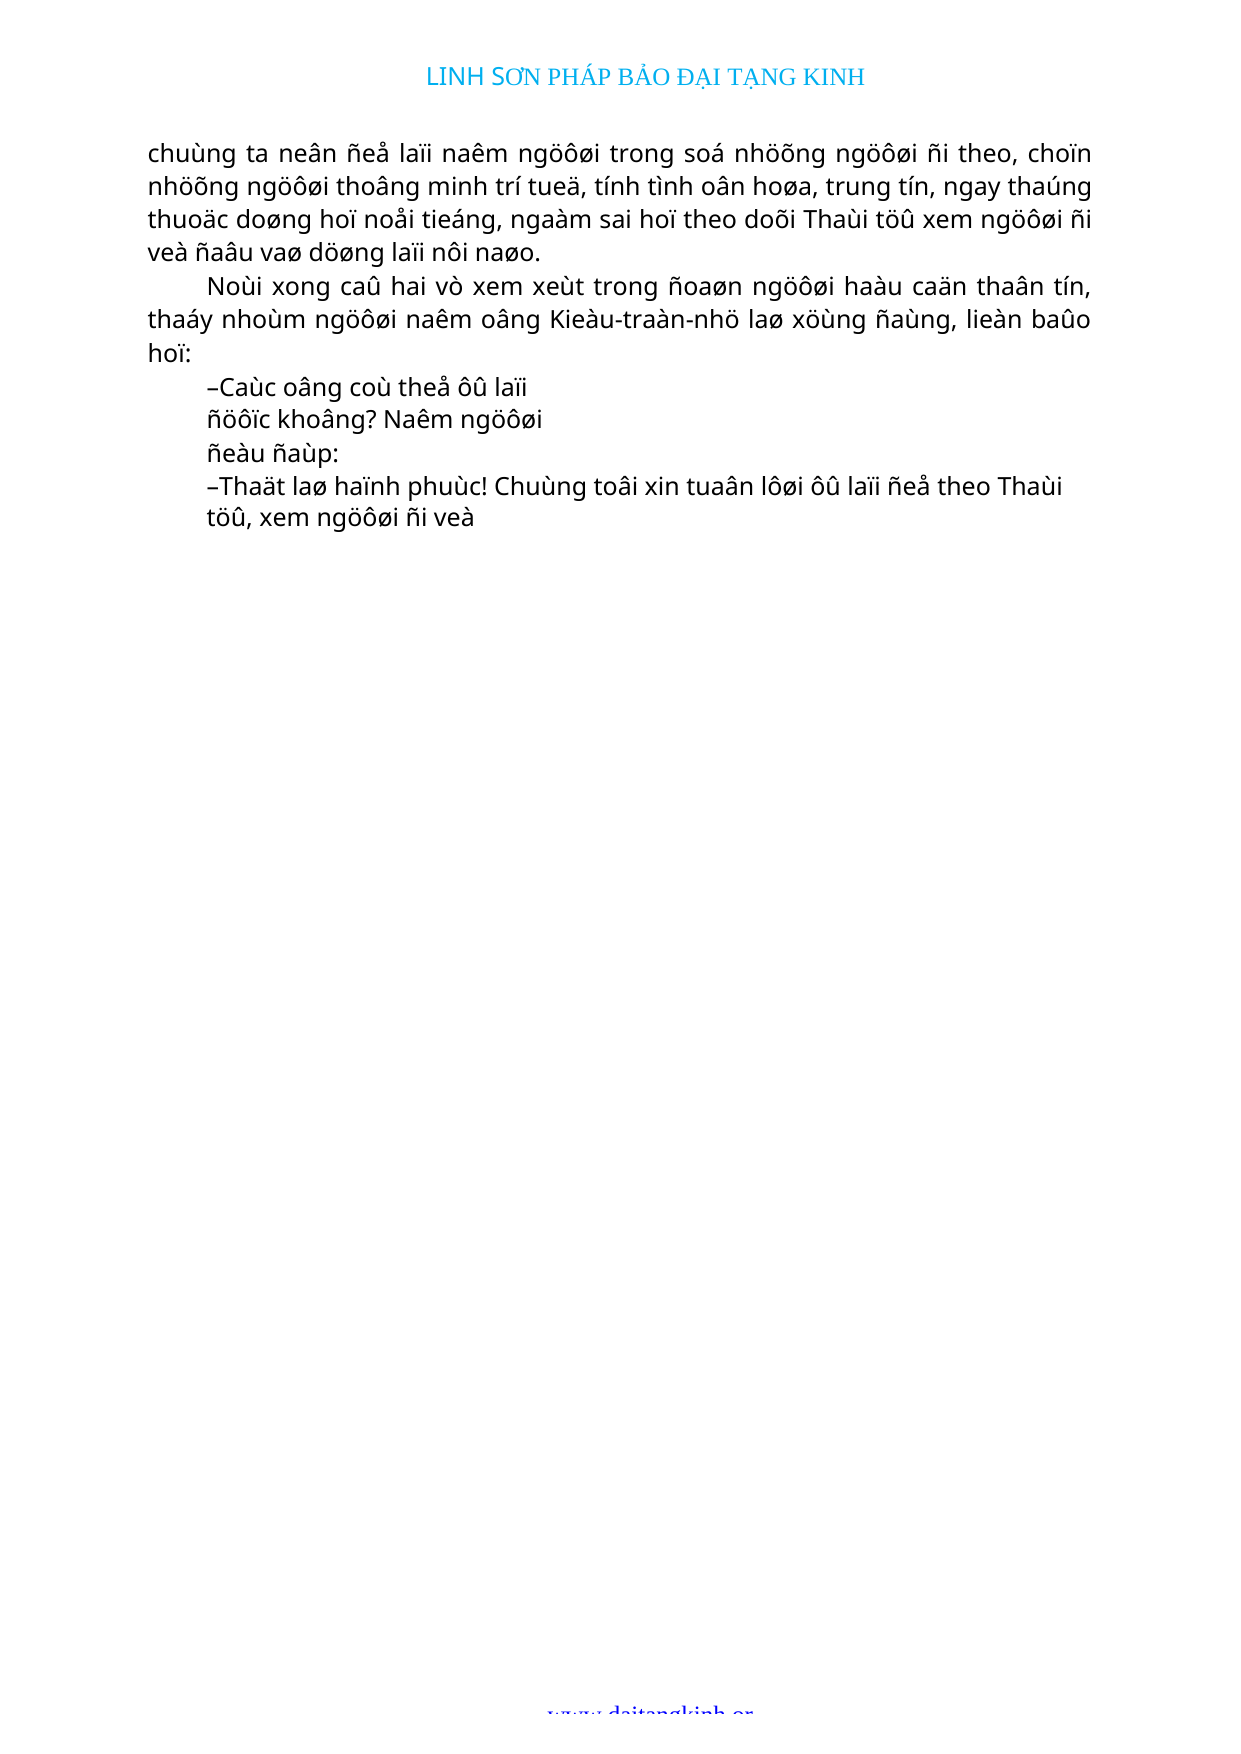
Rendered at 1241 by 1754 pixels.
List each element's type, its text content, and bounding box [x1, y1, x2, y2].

text –Caùc oâng coù theå ôû laïi ñöôïc khoâng? Naêm ngöôøi ñeàu ñaùp: [206, 369, 573, 469]
text Noùi xong caû hai vò xem xeùt trong ñoaøn ngöôøi haàu caän thaân tín, thaáy nhoùm ngöôøi naêm oâng Kieàu-traàn-nhö laø xöùng ñaùng, lieàn baûo hoï: [147, 269, 1092, 369]
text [147, 135, 1093, 269]
text –Thaät laø haïnh phuùc! Chuùng toâi xin tuaân lôøi ôû laïi ñeå theo Thaùi töû, xem ngöôøi ñi veà [206, 469, 1105, 533]
